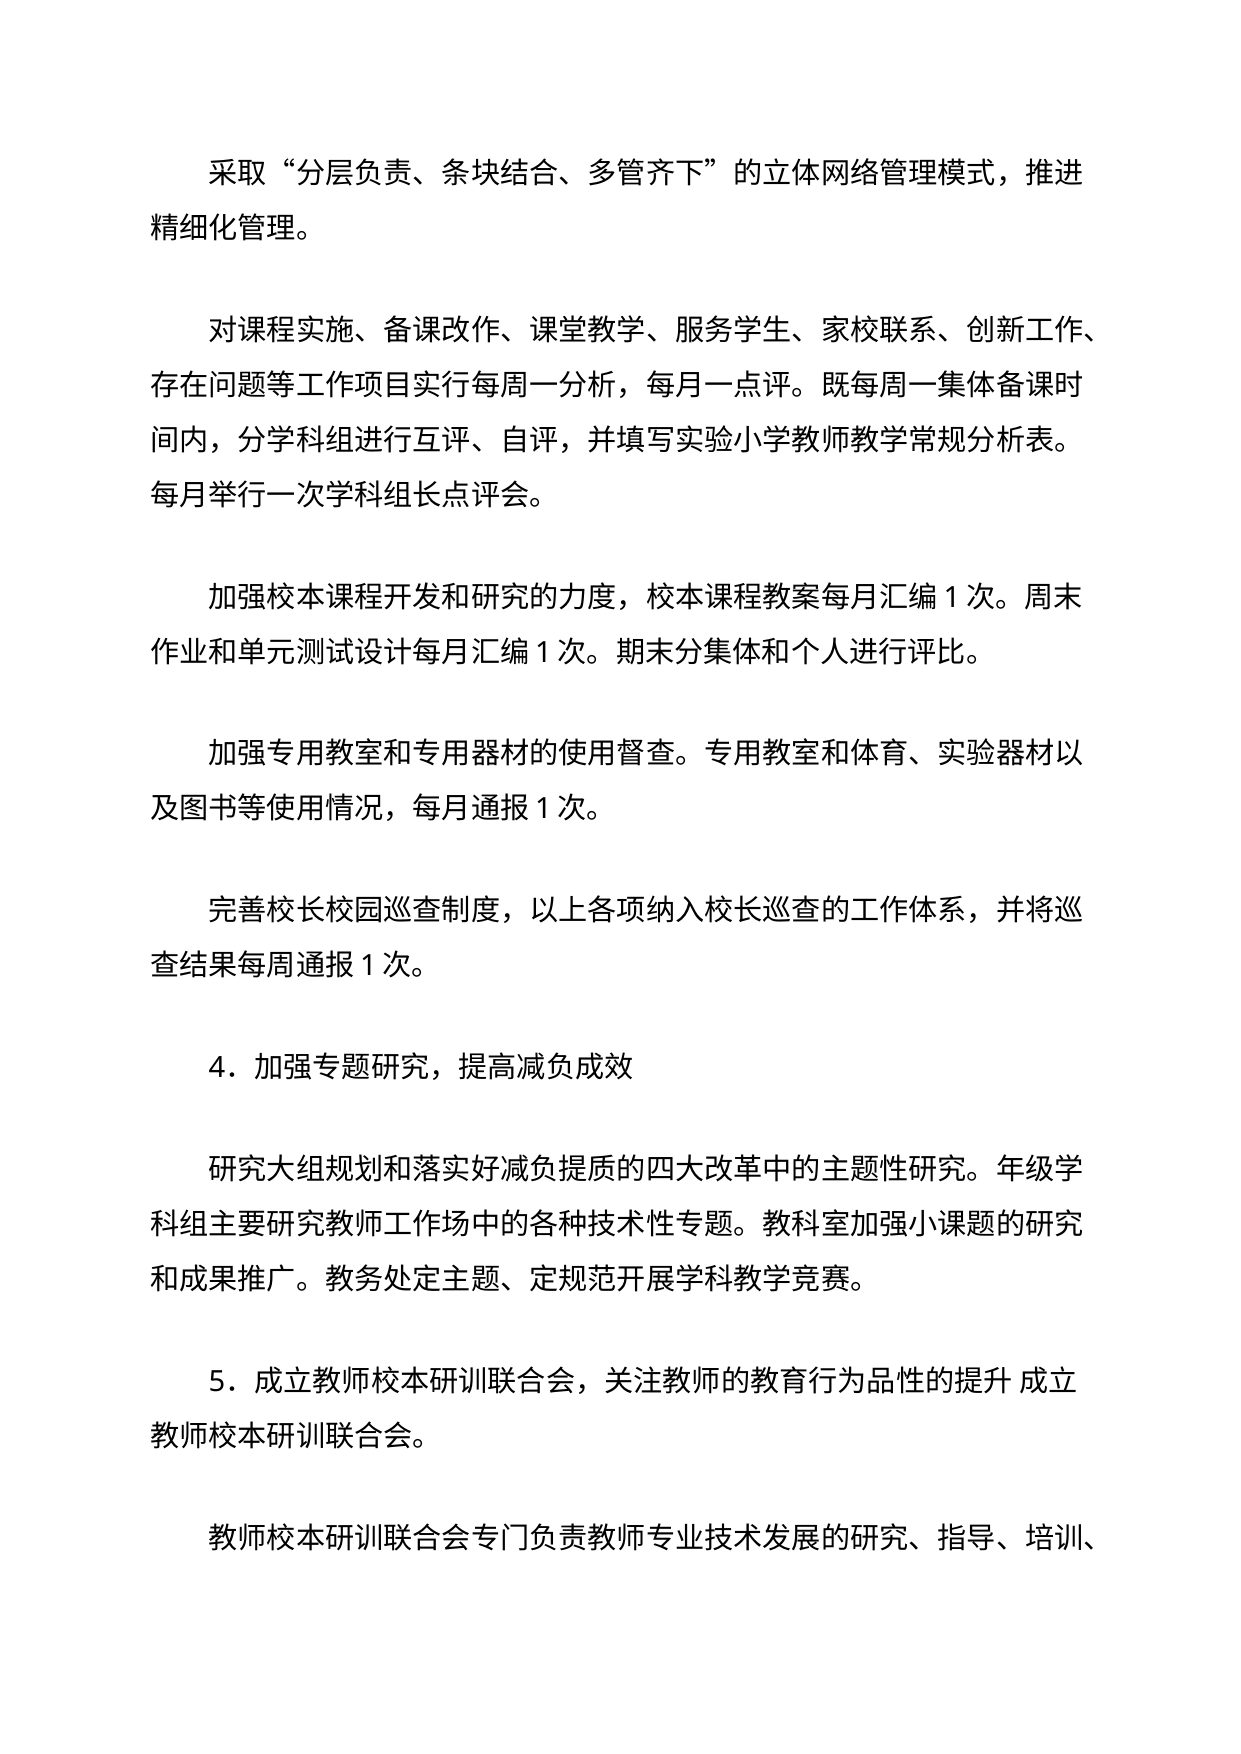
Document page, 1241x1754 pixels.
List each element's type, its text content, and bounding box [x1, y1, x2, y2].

text 加强校本课程开发和研究的力度，校本课程教案每月汇编1次。周末作业和单元测试设计每月汇编1次。期末分集体和个人进行评比。 [150, 573, 1090, 671]
text 研究大组规划和落实好减负提质的四大改革中的主题性研究。年级学科组主要研究教师工作场中的各种技术性专题。教科室加强小课题的研究和成果推广。教务处定主题、定规范开展学科教学竞赛。 [150, 1146, 1090, 1298]
text 采取“分层负责、条块结合、多管齐下”的立体网络管理模式，推进精细化管理。 [150, 150, 1090, 247]
text 5．成立教师校本研训联合会，关注教师的教育行为品性的提升 成立教师校本研训联合会。 [150, 1357, 1090, 1455]
text 加强专用教室和专用器材的使用督查。专用教室和体育、实验器材以及图书等使用情况，每月通报1次。 [150, 730, 1090, 827]
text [150, 1514, 1090, 1556]
text 对课程实施、备课改作、课堂教学、服务学生、家校联系、创新工作、存在问题等工作项目实行每周一分析，每月一点评。既每周一集体备课时间内，分学科组进行互评、自评，并填写实验小学教师教学常规分析表。每月举行一次学科组长点评会。 [150, 307, 1090, 514]
text 4．加强专题研究，提高减负成效 [150, 1044, 1090, 1086]
text 完善校长校园巡查制度，以上各项纳入校长巡查的工作体系，并将巡查结果每周通报1次。 [150, 887, 1090, 984]
